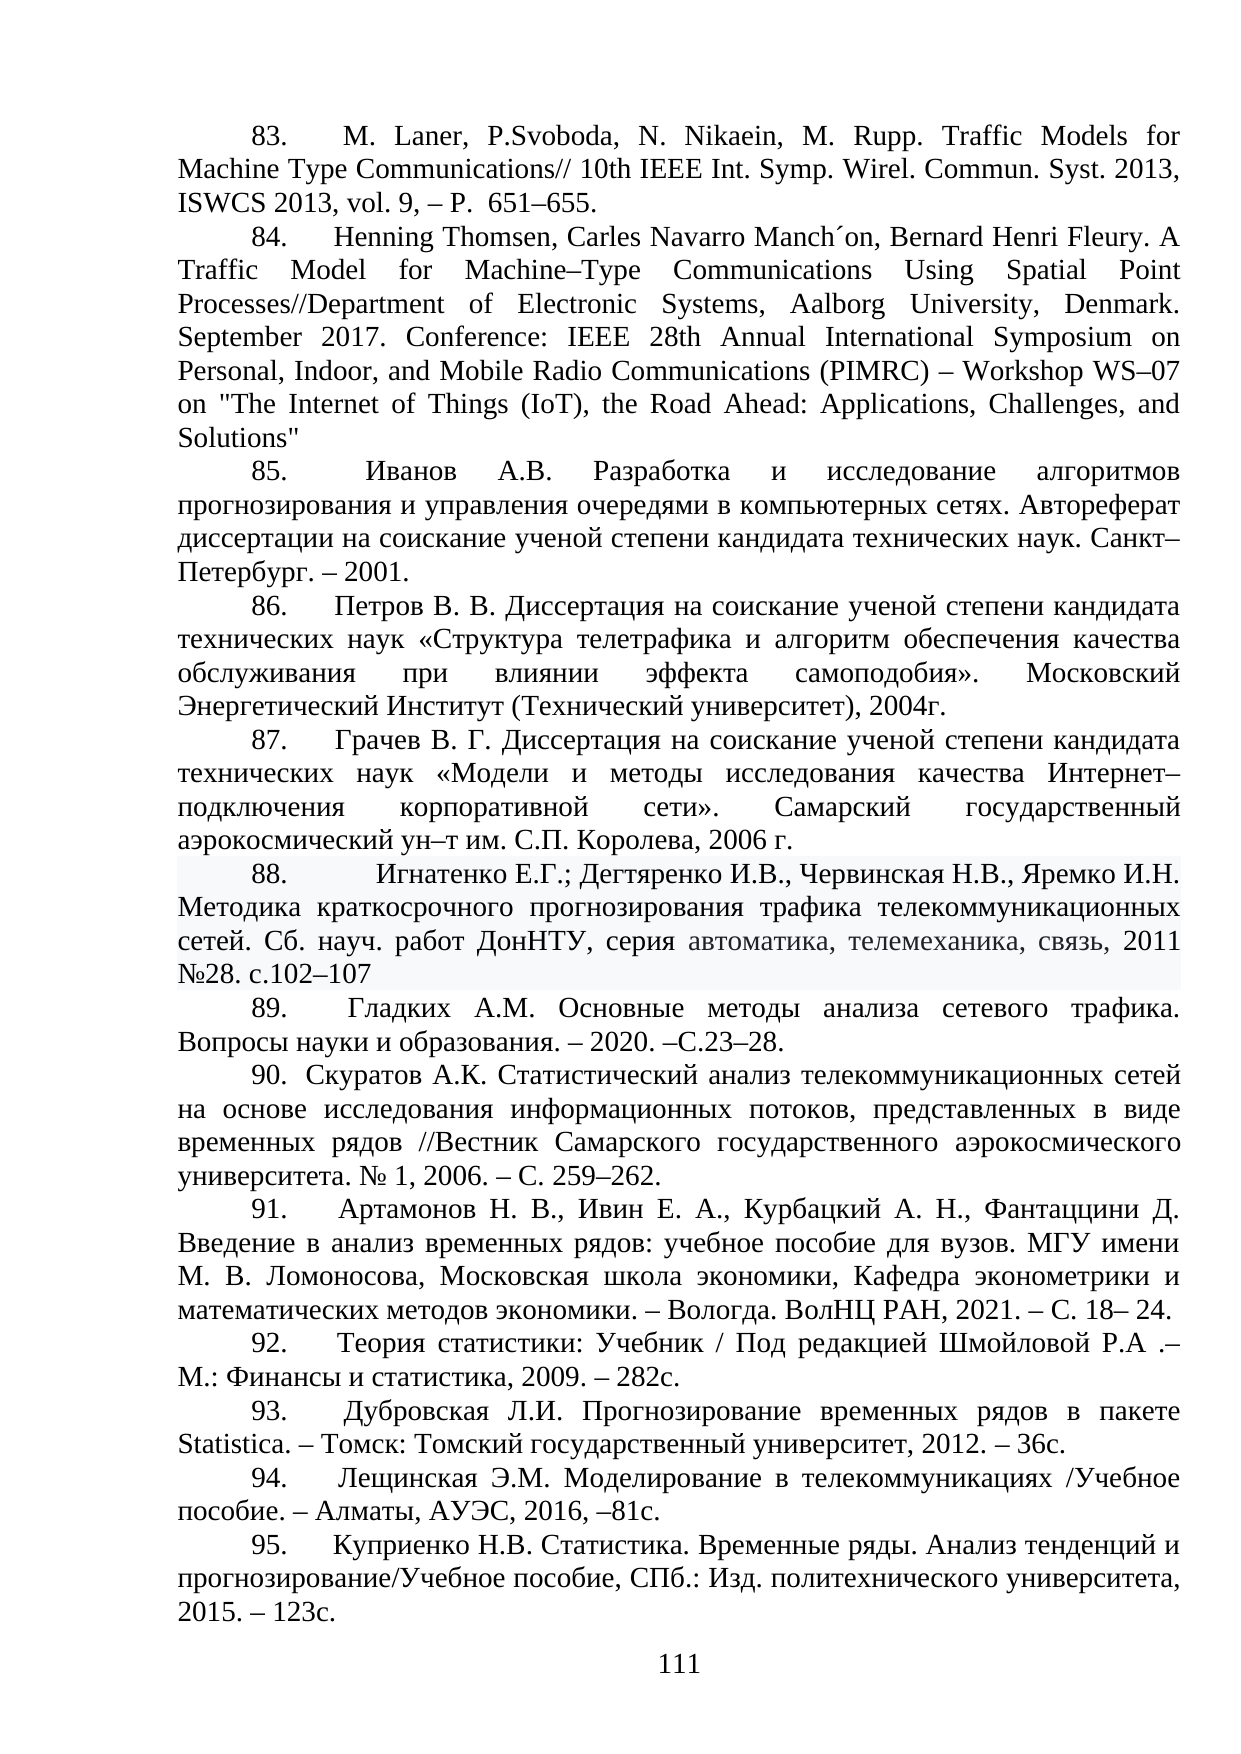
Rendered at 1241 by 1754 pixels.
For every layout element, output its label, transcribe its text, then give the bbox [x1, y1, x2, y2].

list Грачев В. Г. Диссертация на соискание ученой степени кандидата технических наук «Модели и методы исследования качества Интернет–подключения корпоративной сети». Самарский государственный аэрокосмический ун–т им. С.П. Королева, 2006 г. [177, 722, 1181, 856]
list Игнатенко Е.Г.; Дегтяренко И.В., Червинская Н.В., Яремко И.Н. Методика краткосрочного прогнозирования трафика телекоммуникационных сетей. Сб. науч. работ ДонНТУ, серия автоматика, телемеханика, связь, 2011 №28. с.102–107 [177, 856, 1181, 990]
list Лещинская Э.М. Моделирование в телекоммуникациях /Учебное пособие. – Алматы, АУЭС, 2016, –81с. [177, 1460, 1181, 1527]
title Гладких А.М. Основные методы анализа сетевого трафика. Вопросы науки и образования. – 2020. –C.23–28. [177, 990, 1181, 1057]
list Теория статистики: Учебник / Под редакцией Шмойловой Р.А .– М.: Финансы и статистика, 2009. – 282с. [177, 1326, 1181, 1393]
list M. Laner, P.Svoboda, N. Nikaein, M. Rupp. Traffic Models for Machine Type Communications// 10th IEEE Int. Symp. Wirel. Commun. Syst. 2013, ISWCS 2013, vol. 9, – P. 651–655. [177, 118, 1181, 219]
list Дубровская Л.И. Прогнозирование временных рядов в пакете Statistica. – Томск: Томский государственный университет, 2012. – 36с. [177, 1393, 1181, 1460]
list Петров В. В. Диссертация на соискание ученой степени кандидата технических наук «Структура телетрафика и алгоритм обеспечения качества обслуживания при влиянии эффекта самоподобия». Московский Энергетический Институт (Технический университет), 2004г. [177, 588, 1181, 722]
list Артамонов Н. В., Ивин Е. А., Курбацкий А. Н., Фантаццини Д. Введение в анализ временных рядов: учебное пособие для вузов. МГУ имени М. В. Ломоносова, Московская школа экономики, Кафедра эконометрики и математических методов экономики. – Вологда. ВолНЦ РАН, 2021. – С. 18– 24. [177, 1191, 1181, 1326]
list Henning Thomsen, Carles Navarro Manch´on, Bernard Henri Fleury. A Traffic Model for Machine–Type Communications Using Spatial Point Processes//Department of Electronic Systems, Aalborg University, Denmark. September 2017. Conference: IEEE 28th Annual International Symposium on Personal, Indoor, and Mobile Radio Communications (PIMRC) – Workshop WS–07 on "The Internet of Things (IoT), the Road Ahead: Applications, Challenges, and Solutions" [177, 219, 1181, 453]
list Иванов А.В. Разработка и исследование алгоритмов прогнозирования и управления очередями в компьютерных сетях. Автореферат диссертации на соискание ученой степени кандидата технических наук. Санкт–Петербург. – 2001. [177, 453, 1181, 588]
list Скуратов А.К. Статистический анализ телекоммуникационных сетей на основе исследования информационных потоков, представленных в виде временных рядов //Вестник Самарского государственного аэрокосмического университета. № 1, 2006. – С. 259–262. [177, 1057, 1181, 1191]
list Куприенко Н.В. Статистика. Временные ряды. Анализ тенденций и прогнозирование/Учебное пособие, СПб.: Изд. политехнического университета, 2015. – 123с. [177, 1527, 1181, 1627]
